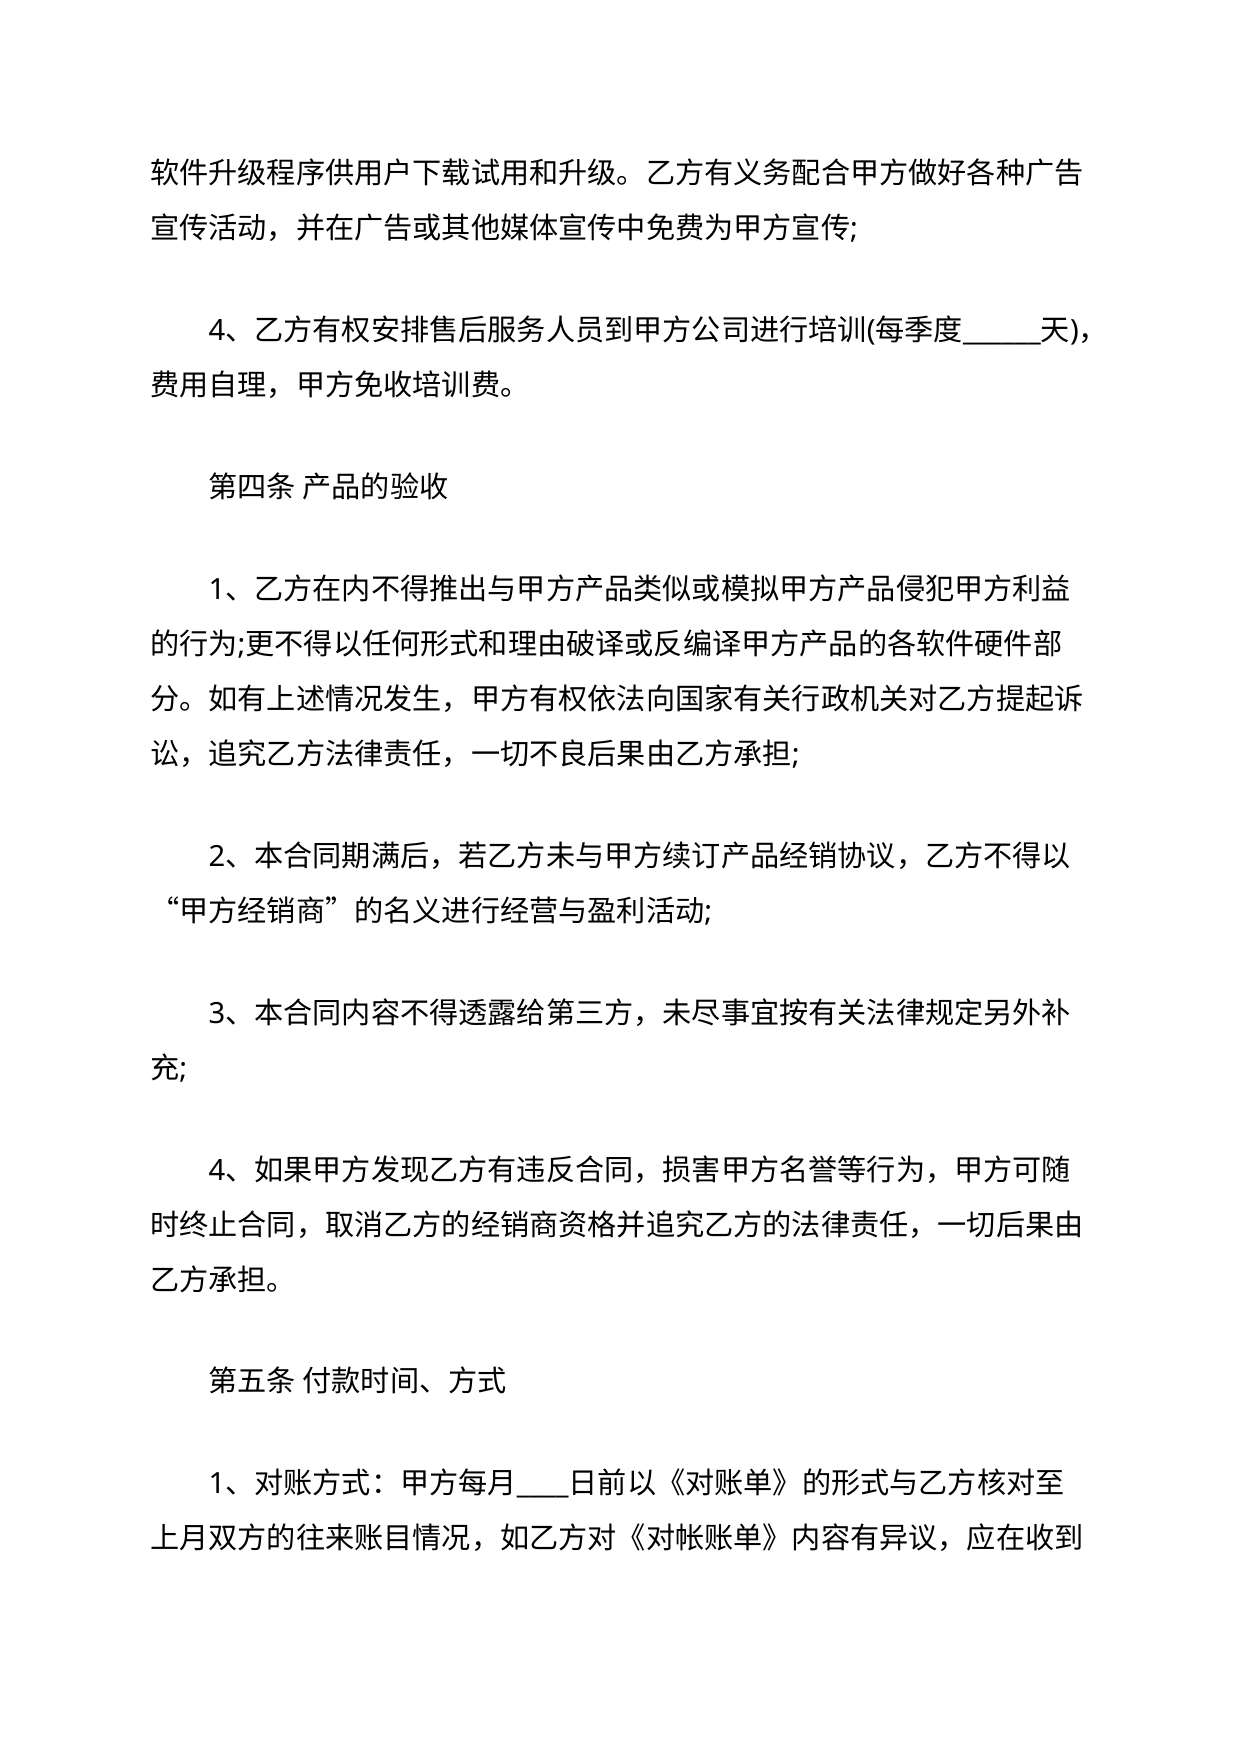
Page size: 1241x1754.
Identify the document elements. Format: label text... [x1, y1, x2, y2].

text 2、本合同期满后，若乙方未与甲方续订产品经销协议，乙方不得以“甲方经销商”的名义进行经营与盈利活动; [150, 832, 1090, 930]
text 第四条 产品的验收 [150, 464, 1090, 506]
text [150, 150, 1090, 247]
text 4、乙方有权安排售后服务人员到甲方公司进行培训(每季度______天)，费用自理，甲方免收培训费。 [150, 307, 1090, 404]
text 4、如果甲方发现乙方有违反合同，损害甲方名誉等行为，甲方可随时终止合同，取消乙方的经销商资格并追究乙方的法律责任，一切后果由乙方承担。 [150, 1146, 1090, 1298]
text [150, 1460, 1090, 1557]
text 第五条 付款时间、方式 [150, 1358, 1090, 1400]
text 3、本合同内容不得透露给第三方，未尽事宜按有关法律规定另外补充; [150, 989, 1090, 1087]
text 1、乙方在内不得推出与甲方产品类似或模拟甲方产品侵犯甲方利益的行为;更不得以任何形式和理由破译或反编译甲方产品的各软件硬件部分。如有上述情况发生，甲方有权依法向国家有关行政机关对乙方提起诉讼，追究乙方法律责任，一切不良后果由乙方承担; [150, 565, 1090, 773]
